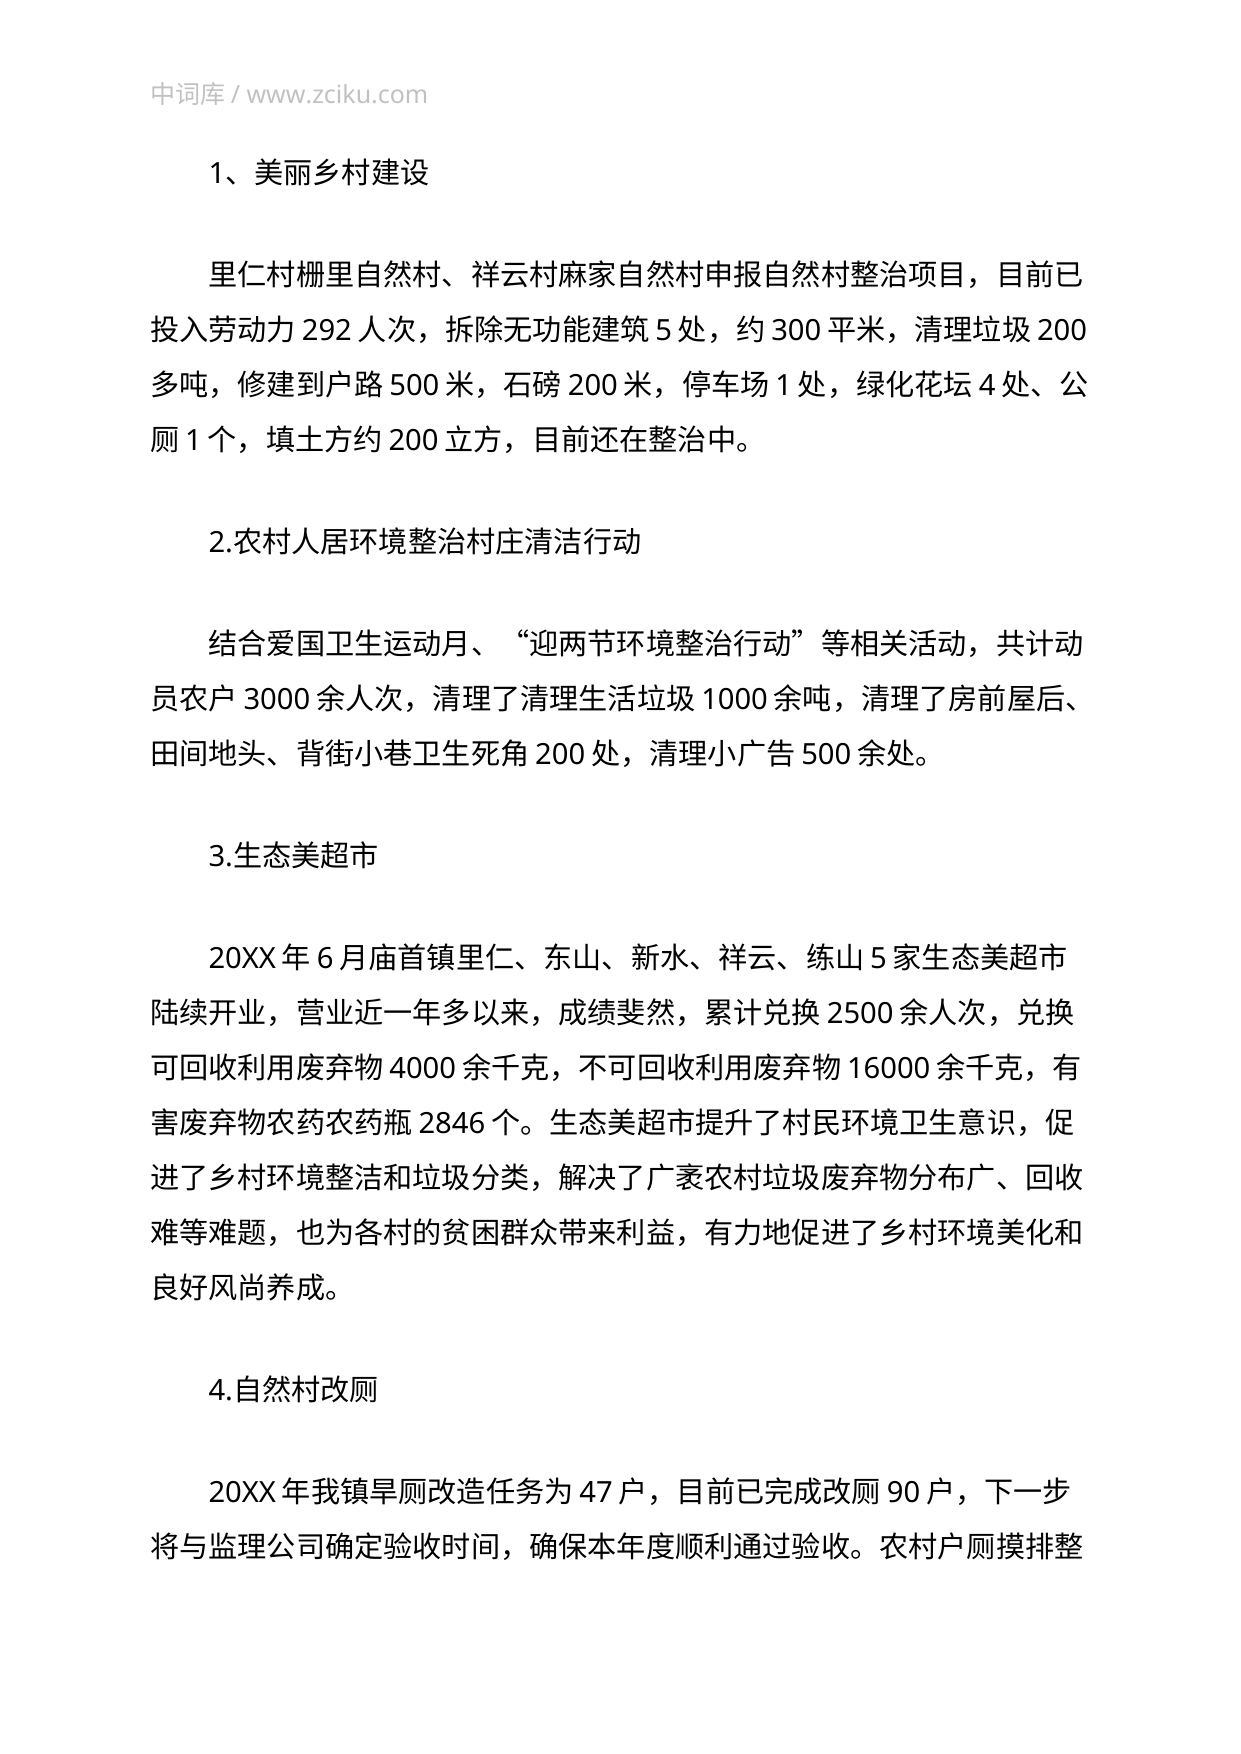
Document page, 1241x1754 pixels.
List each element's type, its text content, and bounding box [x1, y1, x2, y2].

text 1、美丽乡村建设 [150, 150, 1090, 192]
text 3.生态美超市 [150, 833, 1090, 875]
text 4.自然村改厕 [150, 1366, 1090, 1409]
text 2.农村人居环境整治村庄清洁行动 [150, 519, 1090, 561]
text 里仁村栅里自然村、祥云村麻家自然村申报自然村整治项目，目前已投入劳动力292人次，拆除无功能建筑5处，约300平米，清理垃圾200多吨，修建到户路500米，石磅200米，停车场1处，绿化花坛4处、公厕1个，填土方约200立方，目前还在整治中。 [150, 252, 1090, 459]
text 20XX年6月庙首镇里仁、东山、新水、祥云、练山5家生态美超市陆续开业，营业近一年多以来，成绩斐然，累计兑换2500余人次，兑换可回收利用废弃物4000余千克，不可回收利用废弃物16000余千克，有害废弃物农药农药瓶2846个。生态美超市提升了村民环境卫生意识，促进了乡村环境整洁和垃圾分类，解决了广袤农村垃圾废弃物分布广、回收难等难题，也为各村的贫困群众带来利益，有力地促进了乡村环境美化和良好风尚养成。 [150, 935, 1090, 1307]
text 结合爱国卫生运动月、“迎两节环境整治行动”等相关活动，共计动员农户3000余人次，清理了清理生活垃圾1000余吨，清理了房前屋后、田间地头、背街小巷卫生死角200处，清理小广告500余处。 [150, 621, 1090, 773]
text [150, 1468, 1090, 1566]
